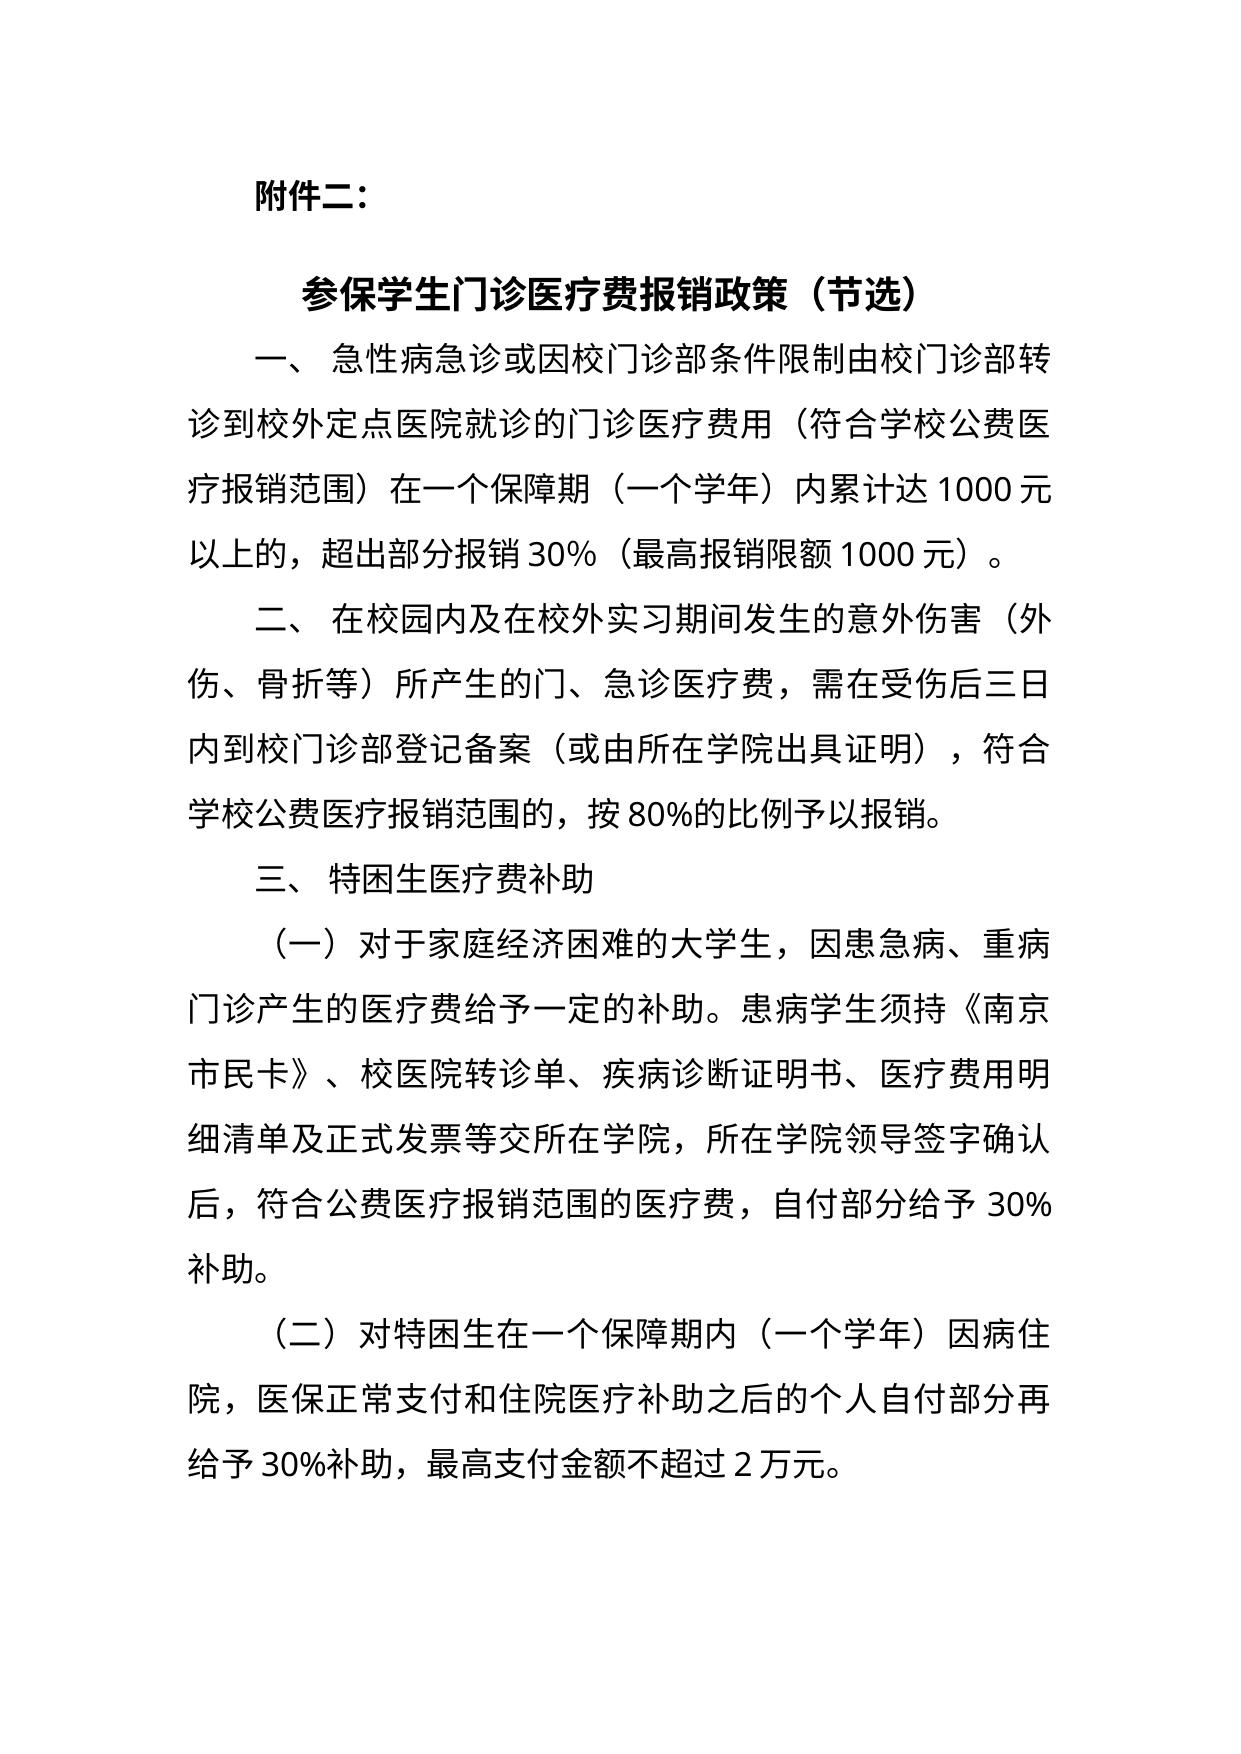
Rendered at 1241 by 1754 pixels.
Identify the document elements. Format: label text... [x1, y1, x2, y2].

text （二）对特困生在一个保障期内（一个学年）因病住院，医保正常支付和住院医疗补助之后的个人自付部分再给予30%补助，最高支付金额不超过2万元。 [187, 1299, 1053, 1494]
text 二、 在校园内及在校外实习期间发生的意外伤害（外伤、骨折等）所产生的门、急诊医疗费，需在受伤后三日内到校门诊部登记备案（或由所在学院出具证明），符合学校公费医疗报销范围的，按80%的比例予以报销。 [187, 584, 1053, 844]
text 三、 特困生医疗费补助 [187, 844, 1053, 909]
text 附件二： [187, 162, 1053, 227]
text （一）对于家庭经济困难的大学生，因患急病、重病门诊产生的医疗费给予一定的补助。患病学生须持《南京市民卡》、校医院转诊单、疾病诊断证明书、医疗费用明细清单及正式发票等交所在学院，所在学院领导签字确认后，符合公费医疗报销范围的医疗费，自付部分给予30%补助。 [187, 909, 1053, 1299]
text 一、 急性病急诊或因校门诊部条件限制由校门诊部转诊到校外定点医院就诊的门诊医疗费用（符合学校公费医疗报销范围）在一个保障期（一个学年）内累计达1000元以上的，超出部分报销30％（最高报销限额1000元）。 [187, 324, 1053, 584]
text 参保学生门诊医疗费报销政策（节选） [187, 259, 1053, 324]
